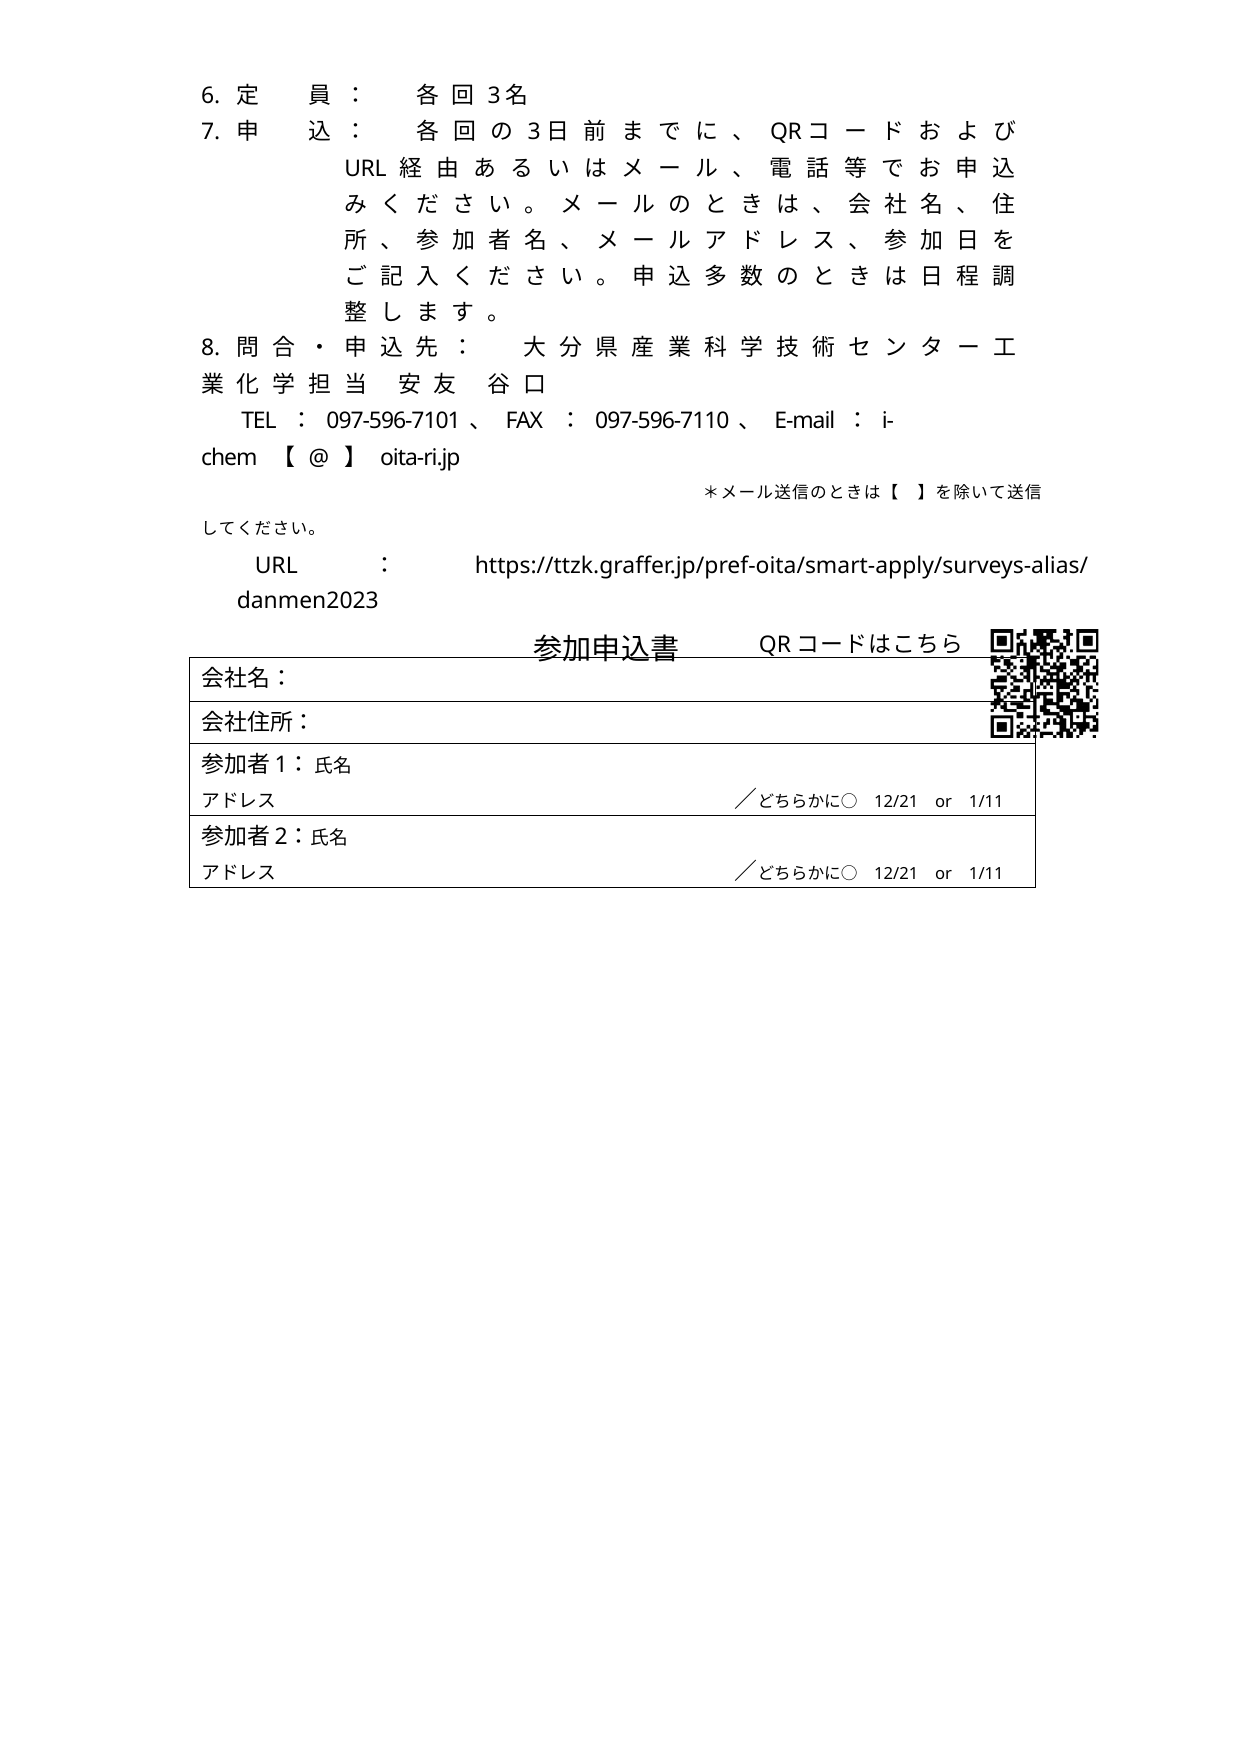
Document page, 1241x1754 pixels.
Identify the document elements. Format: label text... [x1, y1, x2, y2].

text 6. 定 員： 各回3名 [196, 77, 1029, 113]
table_cell 会社住所： [190, 702, 1035, 743]
text 7. 申 込： 各回の3日前までに、QRコードおよびURL経由あるいはメール、電話等でお申込みください。メールのときは、会社名、住所、参加者名、メールアドレス、参加日をご記入ください。申込多数のときは日程調整します。 [197, 113, 1029, 329]
text URL：https://ttzk.graffer.jp/pref-oita/smart-apply/surveys-alias/danmen2023 [226, 545, 1088, 617]
text TEL：097-596-7101、FAX：097-596-7110、E-mail：i-chem【@】oita-ri.jp [196, 401, 1029, 473]
text 8. 問合・申込先： 大分県産業科学技術センター工業化学担当 安友 谷口 [196, 329, 1029, 401]
table_cell 参加者2：氏名 アドレス ／どちらかに○ 12/21 or 1/11 [190, 816, 1035, 887]
picture [990, 629, 1099, 738]
table_cell 参加者1： 氏名 アドレス ／どちらかに○ 12/21 or 1/11 [190, 744, 1035, 815]
text ＊メール送信のときは【 】を除いて送信してください。 [196, 473, 1059, 545]
table_header 会社名： [190, 658, 1035, 701]
